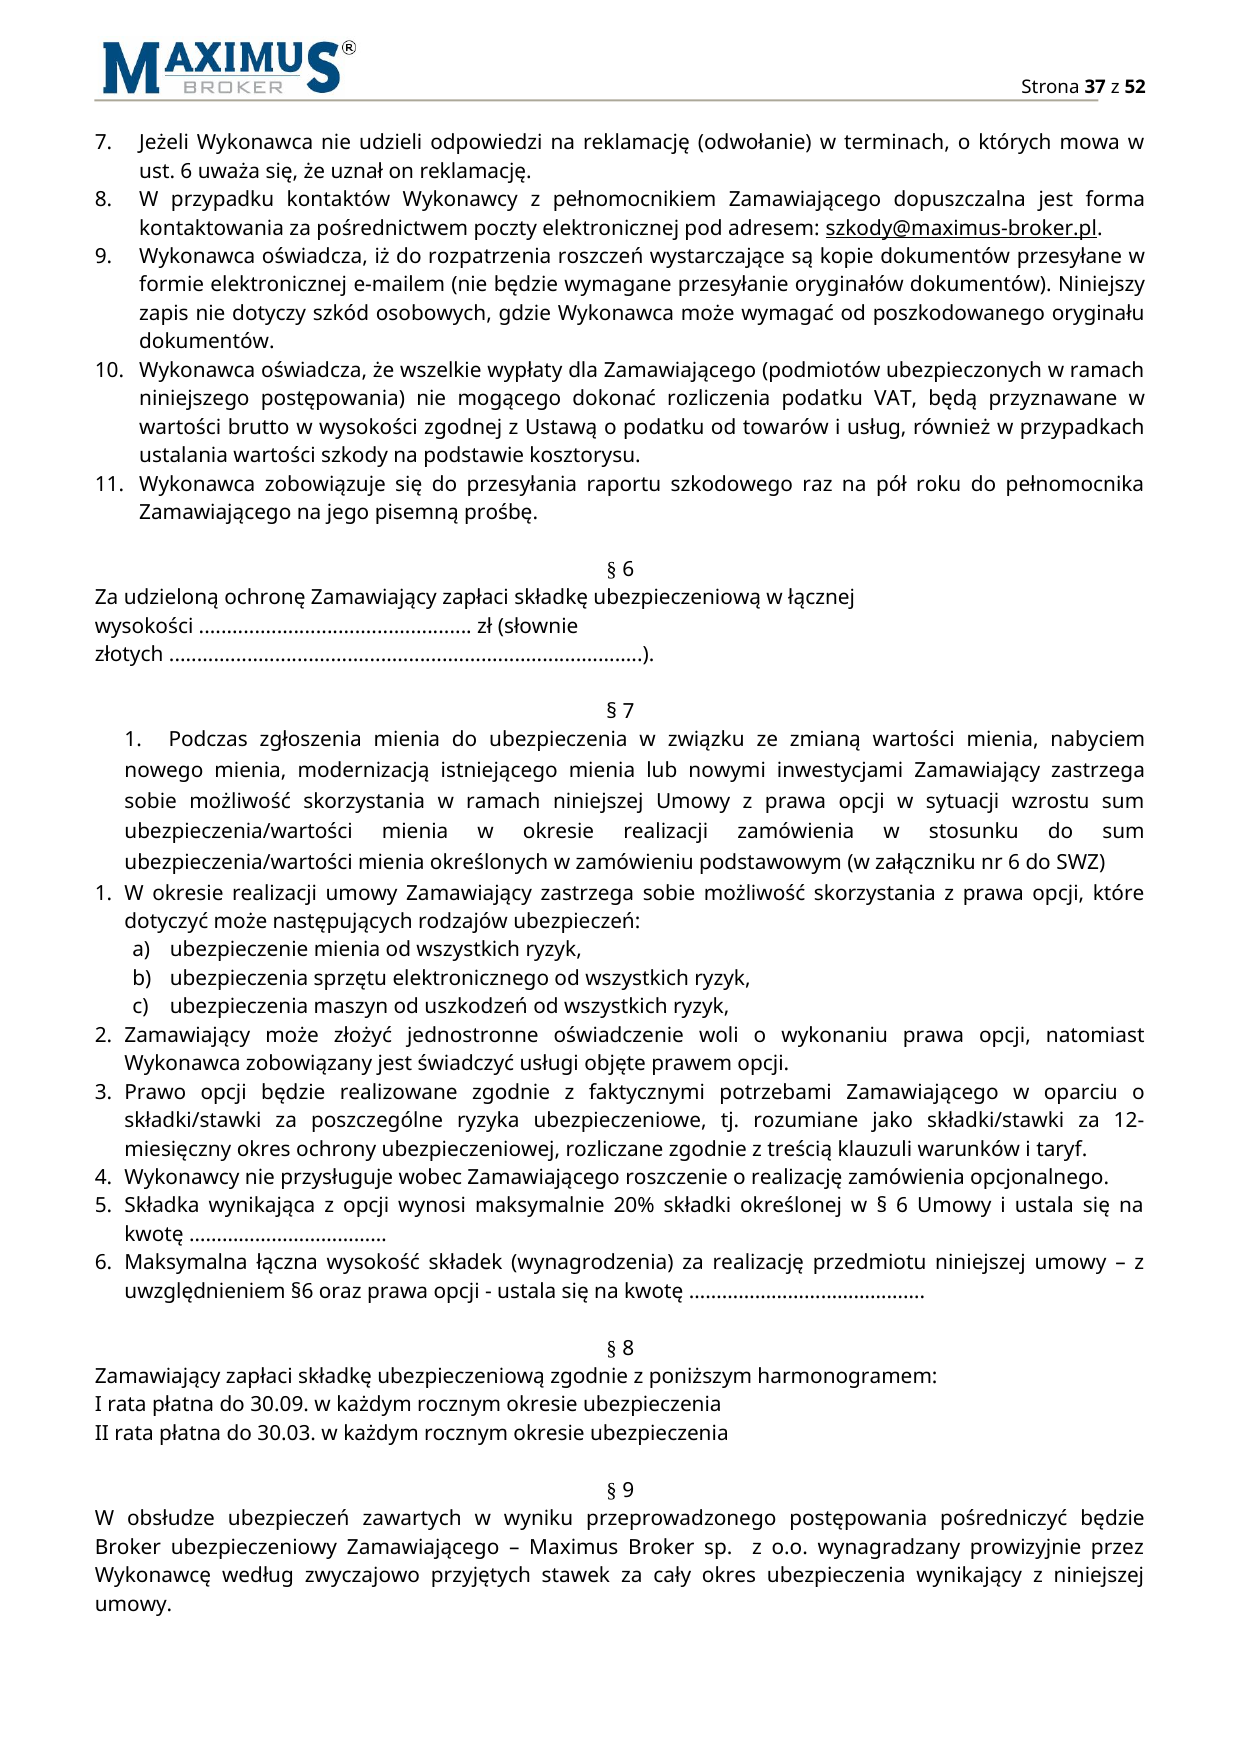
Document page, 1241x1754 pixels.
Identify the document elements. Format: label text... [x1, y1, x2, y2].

text 9 [94, 1475, 1146, 1503]
text 8 [94, 1333, 1146, 1361]
list ubezpieczenia sprzętu elektronicznego od wszystkich ryzyk, [132, 963, 1146, 991]
list Wykonawca oświadcza, że wszelkie wypłaty dla Zamawiającego (podmiotów ubezpieczonych w ramach niniejszego postępowania) nie mogącego dokonać rozliczenia podatku VAT, będą przyznawane w wartości brutto w wysokości zgodnej z Ustawą o podatku od towarów i usług, również w przypadkach ustalania wartości szkody na podstawie kosztorysu. [94, 355, 1146, 469]
text Zamawiający zapłaci składkę ubezpieczeniową zgodnie z poniższym harmonogramem: [94, 1361, 1146, 1389]
list Składka wynikająca z opcji wynosi maksymalnie 20% składki określonej w § 6 Umowy i ustala się na kwotę ……………………………… [94, 1191, 1146, 1247]
list Wykonawca zobowiązuje się do przesyłania raportu szkodowego raz na pół roku do pełnomocnika Zamawiającego na jego pisemną prośbę. [94, 469, 1146, 526]
text II rata płatna do 30.03. w każdym rocznym okresie ubezpieczenia [94, 1418, 1146, 1446]
text § 7 [94, 696, 1146, 724]
text Za udzieloną ochronę Zamawiający zapłaci składkę ubezpieczeniową w łącznej wysokości ................................................. zł (słownie złotych .....................................................................................). [94, 582, 1146, 668]
list Jeżeli Wykonawca nie udzieli odpowiedzi na reklamację (odwołanie) w terminach, o których mowa w ust. 6 uważa się, że uznał on reklamację. [94, 127, 1146, 184]
list W przypadku kontaktów Wykonawcy z pełnomocnikiem Zamawiającego dopuszczalna jest forma kontaktowania za pośrednictwem poczty elektronicznej pod adresem: szkody@maximus-broker.pl. [94, 184, 1146, 241]
list Zamawiający może złożyć jednostronne oświadczenie woli o wykonaniu prawa opcji, natomiast Wykonawca zobowiązany jest świadczyć usługi objęte prawem opcji. [94, 1020, 1146, 1077]
list Wykonawca oświadcza, iż do rozpatrzenia roszczeń wystarczające są kopie dokumentów przesyłane w formie elektronicznej e-mailem (nie będzie wymagane przesyłanie oryginałów dokumentów). Niniejszy zapis nie dotyczy szkód osobowych, gdzie Wykonawca może wymagać od poszkodowanego oryginału dokumentów. [94, 241, 1146, 355]
list W okresie realizacji umowy Zamawiający zastrzega sobie możliwość skorzystania z prawa opcji, które dotyczyć może następujących rodzajów ubezpieczeń: [94, 878, 1146, 934]
text 1. Podczas zgłoszenia mienia do ubezpieczenia w związku ze zmianą wartości mienia, nabyciem nowego mienia, modernizacją istniejącego mienia lub nowymi inwestycjami Zamawiający zastrzega sobie możliwość skorzystania w ramach niniejszej Umowy z prawa opcji w sytuacji wzrostu sum ubezpieczenia/wartości mienia w okresie realizacji zamówienia w stosunku do sum ubezpieczenia/wartości mienia określonych w zamówieniu podstawowym (w załączniku nr 6 do SWZ) [124, 724, 1146, 876]
picture [97, 36, 362, 98]
text I rata płatna do 30.09. w każdym rocznym okresie ubezpieczenia [94, 1389, 1146, 1418]
list Maksymalna łączna wysokość składek (wynagrodzenia) za realizację przedmiotu niniejszej umowy – z uwzględnieniem §6 oraz prawa opcji - ustala się na kwotę ……………………………………. [94, 1247, 1146, 1304]
text W obsłudze ubezpieczeń zawartych w wyniku przeprowadzonego postępowania pośredniczyć będzie Broker ubezpieczeniowy Zamawiającego – Maximus Broker sp. z o.o. wynagradzany prowizyjnie przez Wykonawcę według zwyczajowo przyjętych stawek za cały okres ubezpieczenia wynikający z niniejszej umowy. [94, 1503, 1146, 1617]
text 6 [94, 554, 1146, 582]
list ubezpieczenia maszyn od uszkodzeń od wszystkich ryzyk, [132, 991, 1146, 1020]
list Wykonawcy nie przysługuje wobec Zamawiającego roszczenie o realizację zamówienia opcjonalnego. [94, 1162, 1146, 1191]
list Prawo opcji będzie realizowane zgodnie z faktycznymi potrzebami Zamawiającego w oparciu o składki/stawki za poszczególne ryzyka ubezpieczeniowe, tj. rozumiane jako składki/stawki za 12-miesięczny okres ochrony ubezpieczeniowej, rozliczane zgodnie z treścią klauzuli warunków i taryf. [94, 1077, 1146, 1162]
list ubezpieczenie mienia od wszystkich ryzyk, [132, 934, 1146, 963]
